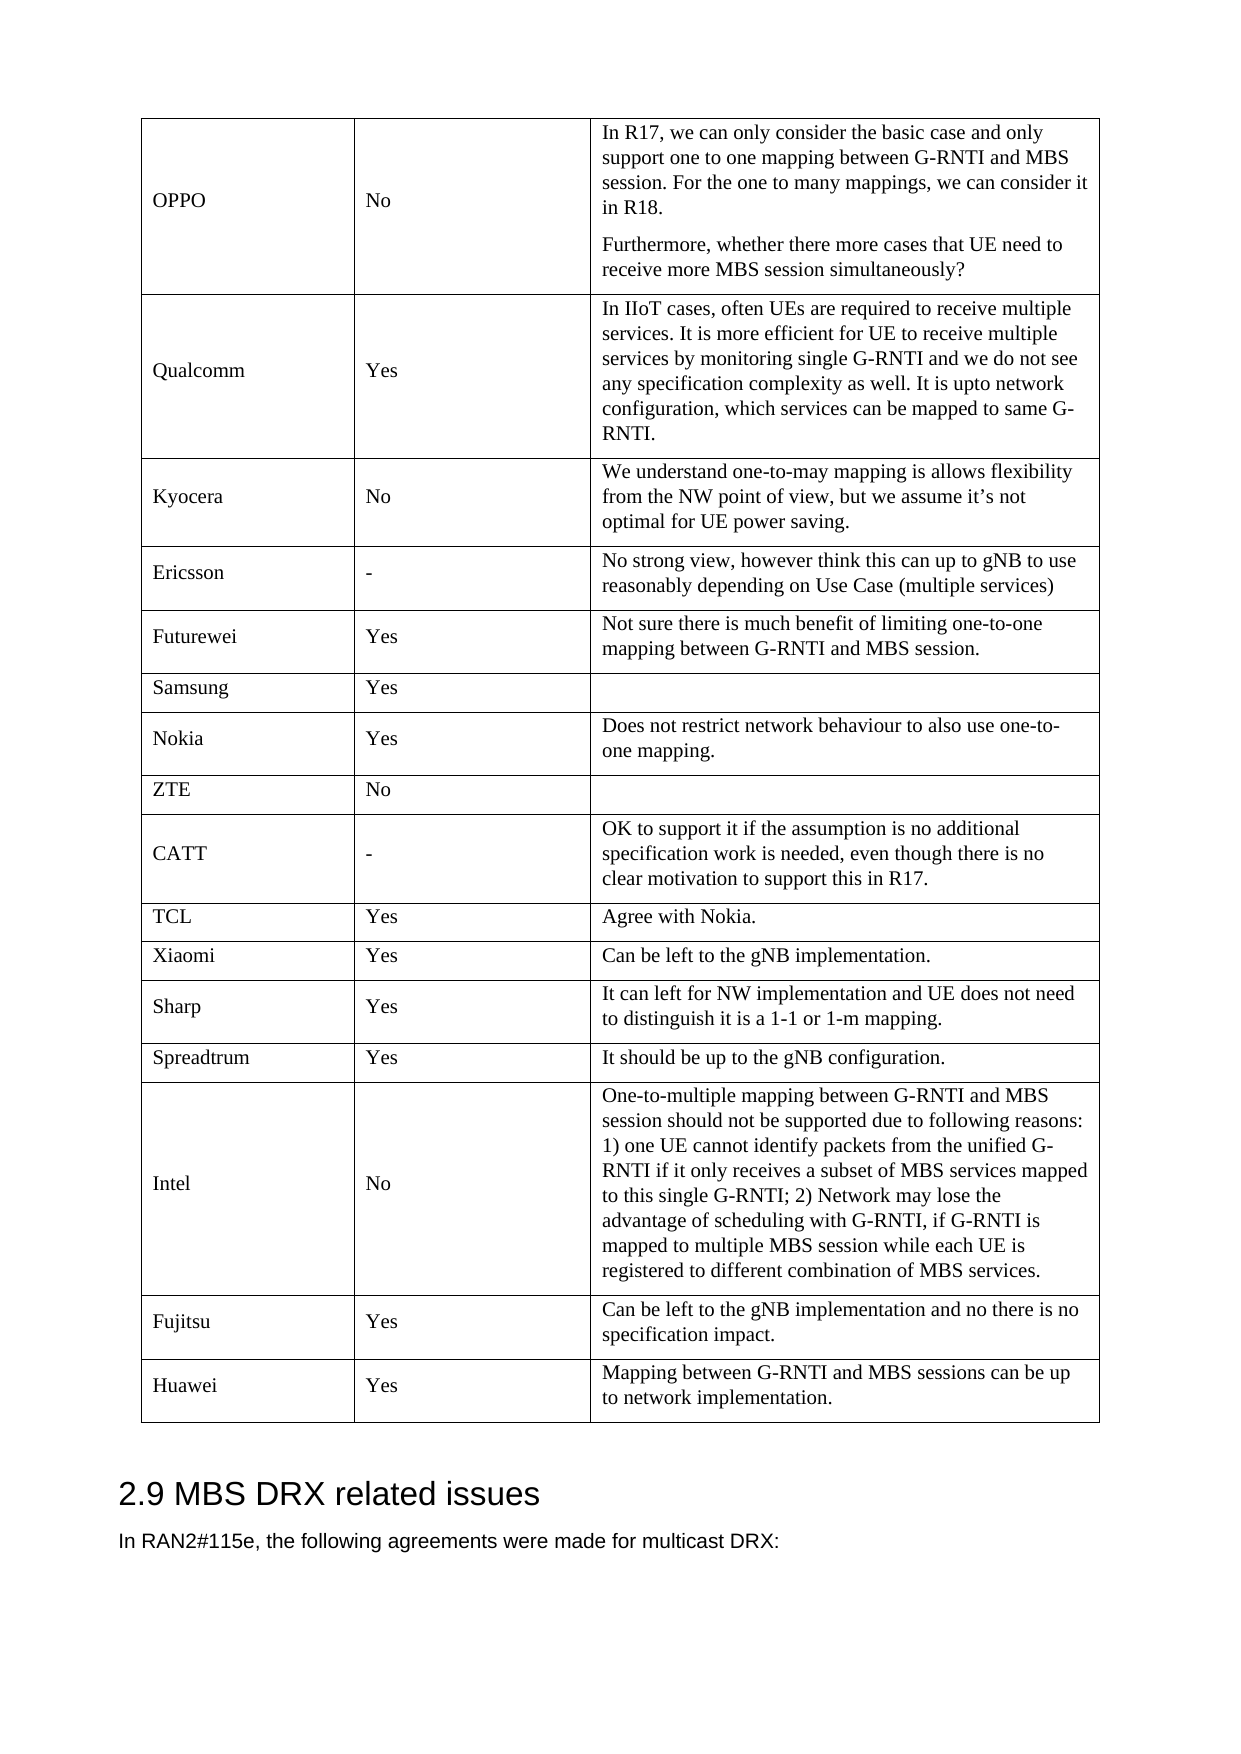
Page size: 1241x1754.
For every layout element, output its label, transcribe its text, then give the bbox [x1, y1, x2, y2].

text In RAN2#115e, the following agreements were made for multicast DRX: [118, 1528, 1122, 1553]
table_cell In R17, we can only consider the basic case and only support one to one mapping between G-RNTI and MBS session. For the one to many mappings, we can consider it in R18. Furthermore, whether there more cases that UE need to receive more MBS session simultaneously? [591, 119, 1099, 294]
table_cell Yes [355, 981, 590, 1043]
table_cell Yes [355, 295, 590, 458]
table_cell Nokia [142, 713, 354, 775]
subtitle 2.9 MBS DRX related issues [118, 1474, 1122, 1513]
table_cell CATT [142, 815, 354, 902]
table_cell No [355, 119, 590, 294]
table_cell Yes [355, 1044, 590, 1082]
table_cell Futurewei [142, 611, 354, 673]
table_cell No [355, 459, 590, 546]
table_cell Intel [142, 1083, 354, 1295]
table_cell We understand one-to-may mapping is allows flexibility from the NW point of view, but we assume it’s not optimal for UE power saving. [591, 459, 1099, 546]
table_cell - [355, 815, 590, 902]
table_cell [591, 776, 1099, 814]
table_cell Yes [355, 674, 590, 712]
table_cell - [355, 547, 590, 610]
table_cell Yes [355, 611, 590, 673]
table_cell OPPO [142, 119, 354, 294]
table_cell OK to support it if the assumption is no additional specification work is needed, even though there is no clear motivation to support this in R17. [591, 815, 1099, 902]
table_cell No strong view, however think this can up to gNB to use reasonably depending on Use Case (multiple services) [591, 547, 1099, 610]
table_cell Agree with Nokia. [591, 904, 1099, 941]
table_cell Huawei [142, 1360, 354, 1422]
table_cell One-to-multiple mapping between G-RNTI and MBS session should not be supported due to following reasons: 1) one UE cannot identify packets from the unified G-RNTI if it only receives a subset of MBS services mapped to this single G-RNTI; 2) Network may lose the advantage of scheduling with G-RNTI, if G-RNTI is mapped to multiple MBS session while each UE is registered to different combination of MBS services. [591, 1083, 1099, 1295]
table_cell ZTE [142, 776, 354, 814]
table_cell Ericsson [142, 547, 354, 610]
table_cell Yes [355, 713, 590, 775]
table_cell Spreadtrum [142, 1044, 354, 1082]
table_cell Fujitsu [142, 1296, 354, 1359]
table_cell TCL [142, 904, 354, 941]
table_cell It should be up to the gNB configuration. [591, 1044, 1099, 1082]
table_cell Xiaomi [142, 942, 354, 979]
table_cell Not sure there is much benefit of limiting one-to-one mapping between G-RNTI and MBS session. [591, 611, 1099, 673]
table_cell Yes [355, 1296, 590, 1359]
table_cell [591, 674, 1099, 712]
table_cell Samsung [142, 674, 354, 712]
table_cell It can left for NW implementation and UE does not need to distinguish it is a 1-1 or 1-m mapping. [591, 981, 1099, 1043]
table_cell Kyocera [142, 459, 354, 546]
table_cell In IIoT cases, often UEs are required to receive multiple services. It is more efficient for UE to receive multiple services by monitoring single G-RNTI and we do not see any specification complexity as well. It is upto network configuration, which services can be mapped to same G-RNTI. [591, 295, 1099, 458]
table_cell Yes [355, 1360, 590, 1422]
table_cell Yes [355, 904, 590, 941]
table_cell Qualcomm [142, 295, 354, 458]
table_cell Mapping between G-RNTI and MBS sessions can be up to network implementation. [591, 1360, 1099, 1422]
table_cell No [355, 776, 590, 814]
table_cell Yes [355, 942, 590, 979]
table_cell Can be left to the gNB implementation and no there is no specification impact. [591, 1296, 1099, 1359]
table_cell Does not restrict network behaviour to also use one-to-one mapping. [591, 713, 1099, 775]
table_cell No [355, 1083, 590, 1295]
table_cell Can be left to the gNB implementation. [591, 942, 1099, 979]
table_cell Sharp [142, 981, 354, 1043]
